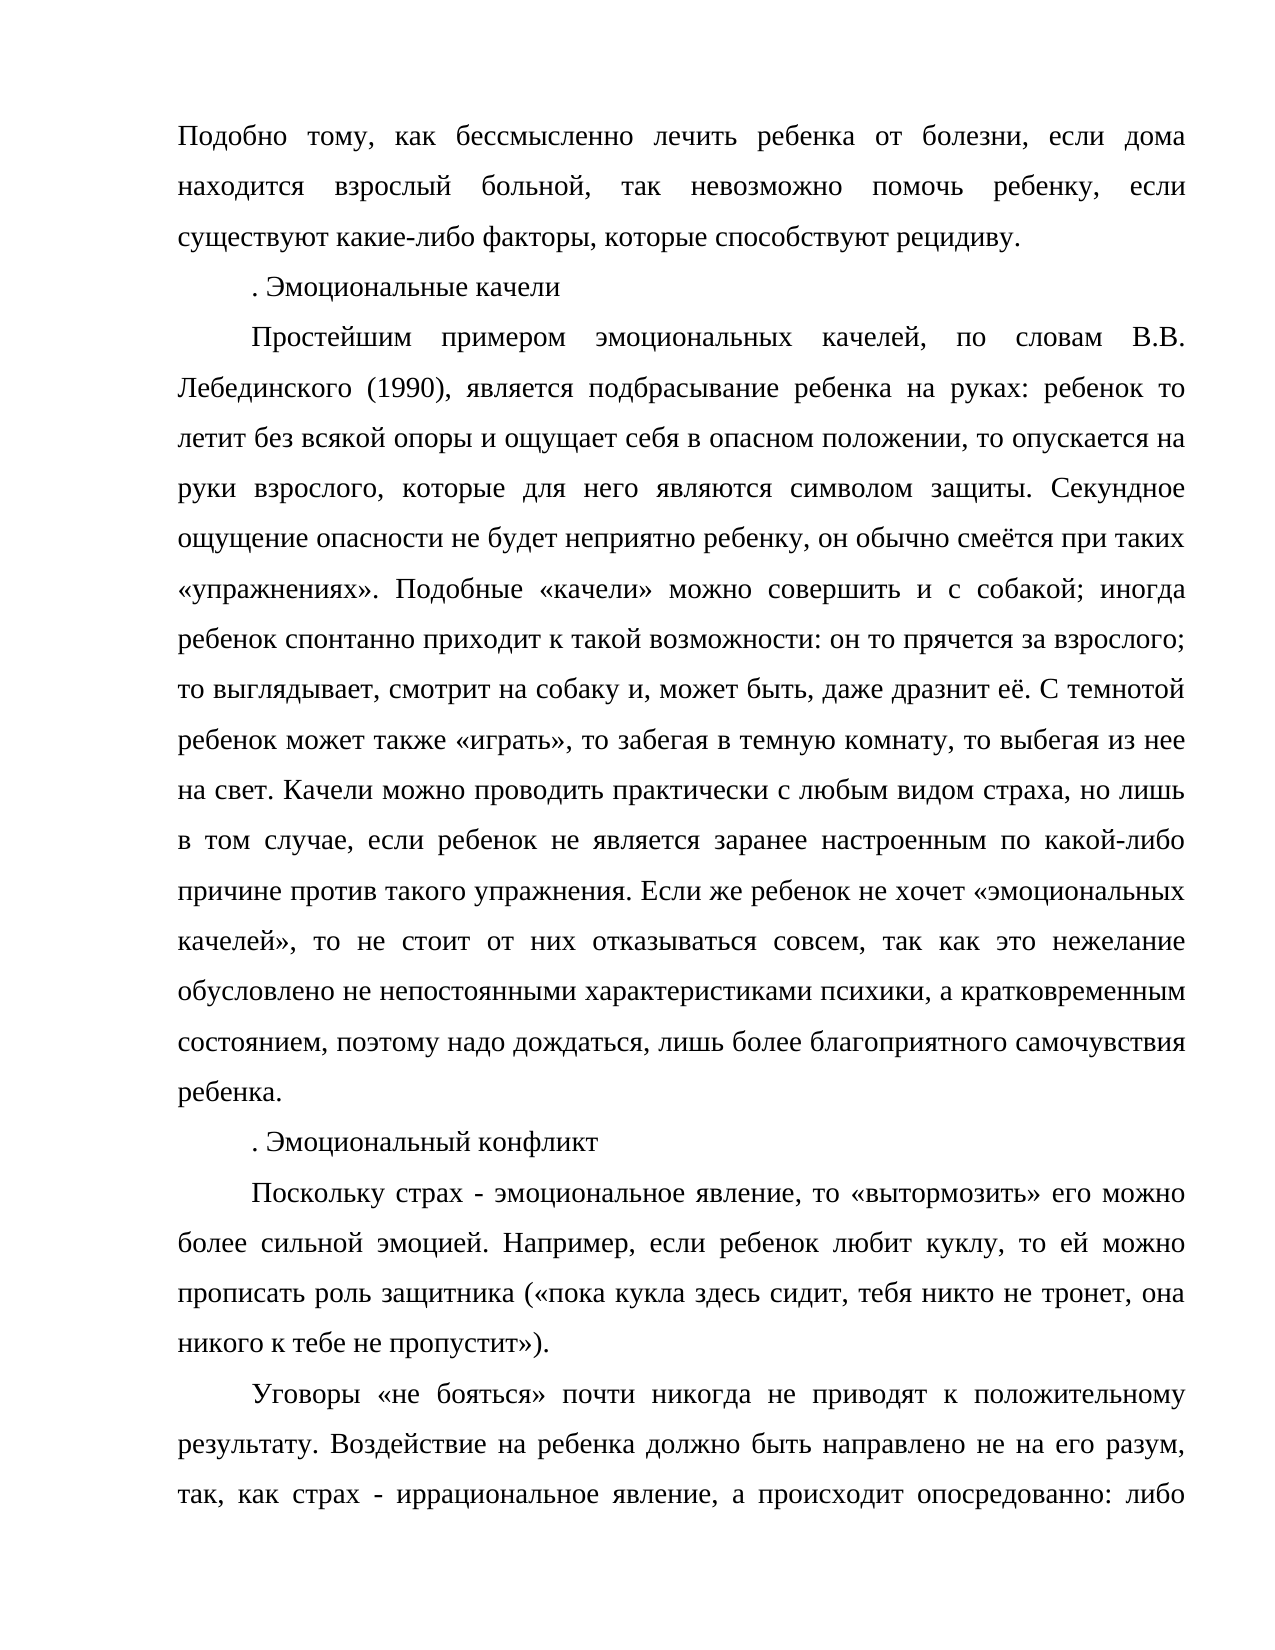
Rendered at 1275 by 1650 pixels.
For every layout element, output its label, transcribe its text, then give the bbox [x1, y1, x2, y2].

text . Эмоциональные качели [177, 269, 1186, 303]
text . Эмоциональный конфликт [177, 1124, 1186, 1158]
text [177, 1376, 1186, 1510]
text Поскольку страх - эмоциональное явление, то «вытормозить» его можно более сильной эмоцией. Например, если ребенок любит куклу, то ей можно прописать роль защитника («пока кукла здесь сидит, тебя никто не тронет, она никого к тебе не пропустит»). [177, 1175, 1186, 1359]
text Простейшим примером эмоциональных качелей, по словам В.В. Лебединского (1990), является подбрасывание ребенка на руках: ребенок то летит без всякой опоры и ощущает себя в опасном положении, то опускается на руки взрослого, которые для него являются символом защиты. Секундное ощущение опасности не будет неприятно ребенку, он обычно смеётся при таких «упражнениях». Подобные «качели» можно совершить и с собакой; иногда ребенок спонтанно приходит к такой возможности: он то прячется за взрослого; то выглядывает, смотрит на собаку и, может быть, даже дразнит её. С темнотой ребенок может также «играть», то забегая в темную комнату, то выбегая из нее на свет. Качели можно проводить практически с любым видом страха, но лишь в том случае, если ребенок не является заранее настроенным по какой-либо причине против такого упражнения. Если же ребенок не хочет «эмоциональных качелей», то не стоит от них отказываться совсем, так как это нежелание обусловлено не непостоянными характеристиками психики, а кратковременным состоянием, поэтому надо дождаться, лишь более благоприятного самочувствия ребенка. [177, 319, 1186, 1108]
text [177, 118, 1186, 252]
